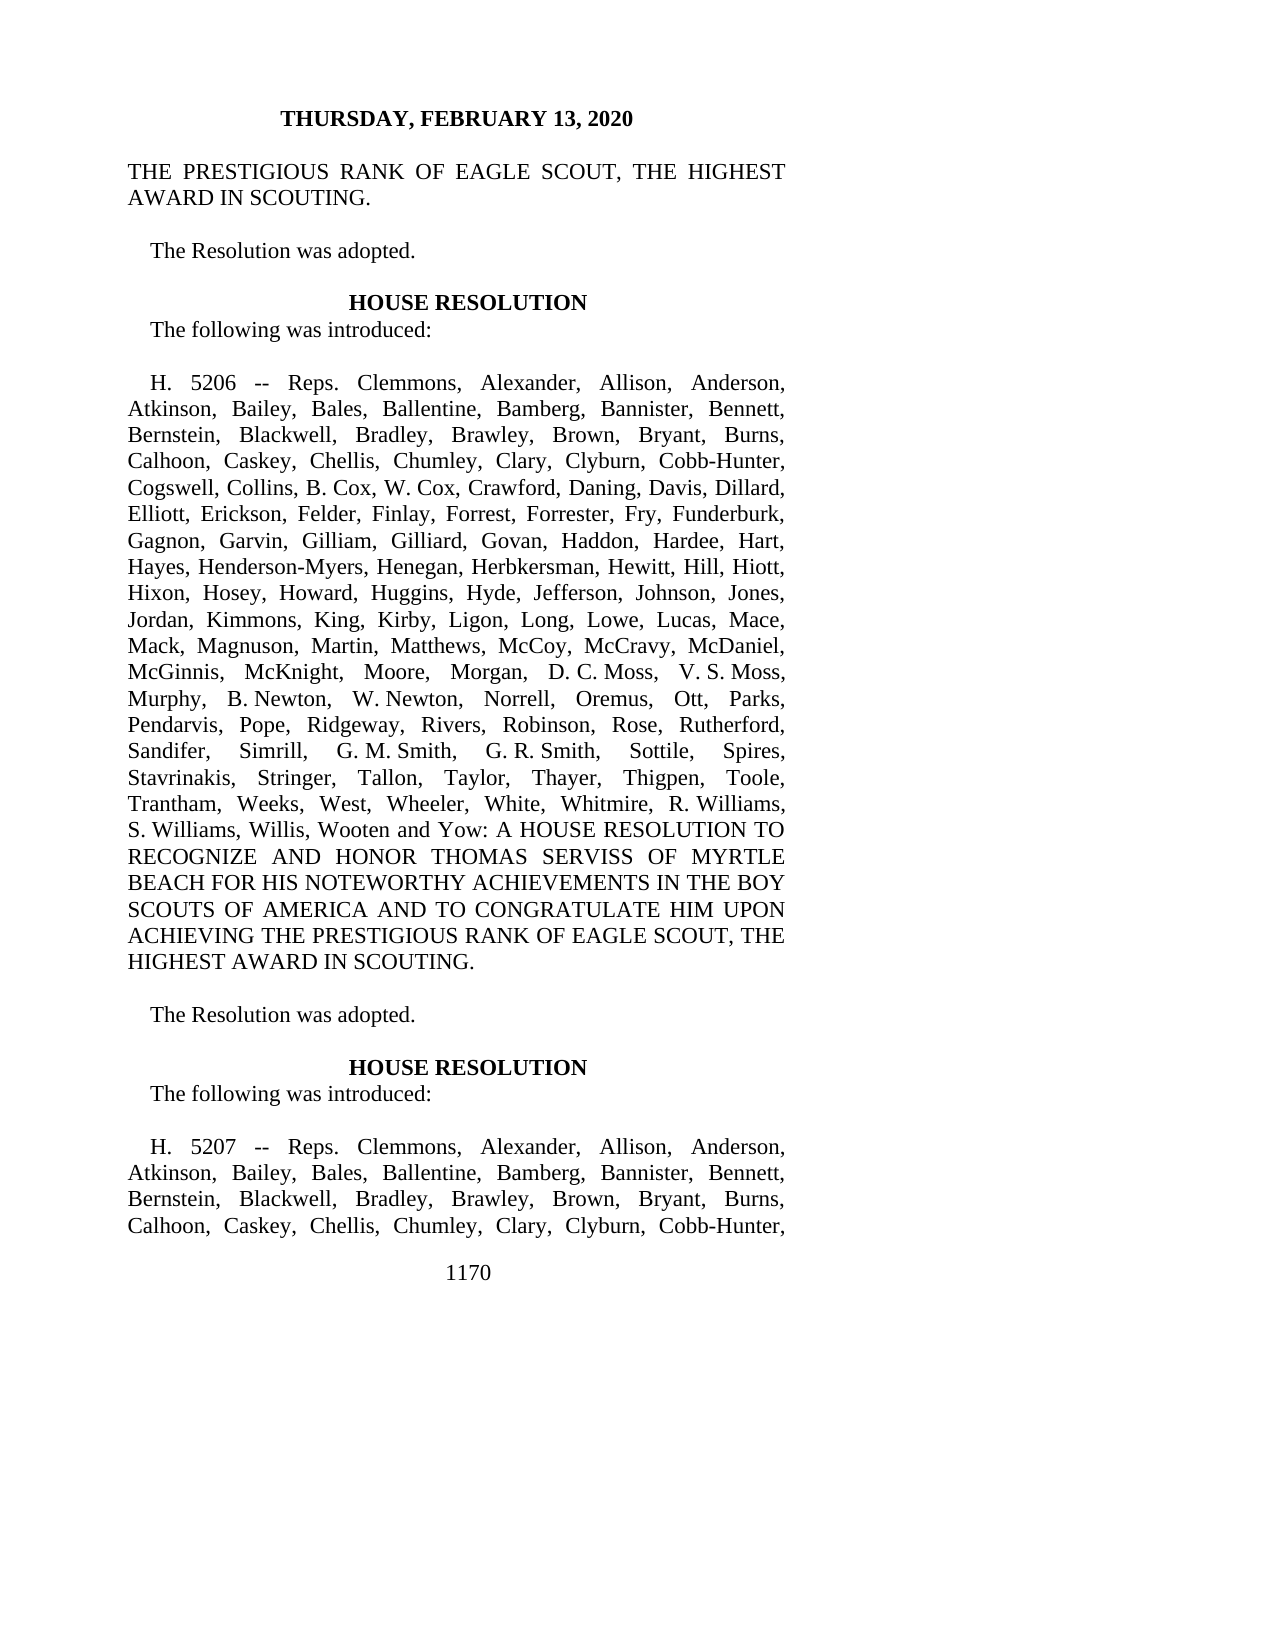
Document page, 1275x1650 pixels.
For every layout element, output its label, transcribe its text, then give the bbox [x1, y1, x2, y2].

text The Resolution was adopted. [127, 1001, 786, 1027]
text The following was introduced: [127, 316, 786, 342]
text H. 5206 -- Reps. Clemmons, Alexander, Allison, Anderson, Atkinson, Bailey, Bales, Ballentine, Bamberg, Bannister, Bennett, Bernstein, Blackwell, Bradley, Brawley, Brown, Bryant, Burns, Calhoon, Caskey, Chellis, Chumley, Clary, Clyburn, Cobb-Hunter, Cogswell, Collins, B. Cox, W. Cox, Crawford, Daning, Davis, Dillard, Elliott, Erickson, Felder, Finlay, Forrest, Forrester, Fry, Funderburk, Gagnon, Garvin, Gilliam, Gilliard, Govan, Haddon, Hardee, Hart, Hayes, Henderson-Myers, Henegan, Herbkersman, Hewitt, Hill, Hiott, Hixon, Hosey, Howard, Huggins, Hyde, Jefferson, Johnson, Jones, Jordan, Kimmons, King, Kirby, Ligon, Long, Lowe, Lucas, Mace, Mack, Magnuson, Martin, Matthews, McCoy, McCravy, McDaniel, McGinnis, McKnight, Moore, Morgan, D. C. Moss, V. S. Moss, Murphy, B. Newton, W. Newton, Norrell, Oremus, Ott, Parks, Pendarvis, Pope, Ridgeway, Rivers, Robinson, Rose, Rutherford, Sandifer, Simrill, G. M. Smith, G. R. Smith, Sottile, Spires, Stavrinakis, Stringer, Tallon, Taylor, Thayer, Thigpen, Toole, Trantham, Weeks, West, Wheeler, White, Whitmire, R. Williams, S. Williams, Willis, Wooten and Yow: A HOUSE RESOLUTION TO RECOGNIZE AND HONOR THOMAS SERVISS OF MYRTLE BEACH FOR HIS NOTEWORTHY ACHIEVEMENTS IN THE BOY SCOUTS OF AMERICA AND TO CONGRATULATE HIM UPON ACHIEVING THE PRESTIGIOUS RANK OF EAGLE SCOUT, THE HIGHEST AWARD IN SCOUTING. [127, 368, 786, 975]
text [127, 158, 786, 210]
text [127, 1133, 786, 1238]
text HOUSE RESOLUTION [127, 1054, 786, 1080]
text The Resolution was adopted. [127, 237, 786, 263]
text HOUSE RESOLUTION [127, 289, 786, 316]
text The following was introduced: [127, 1080, 786, 1106]
